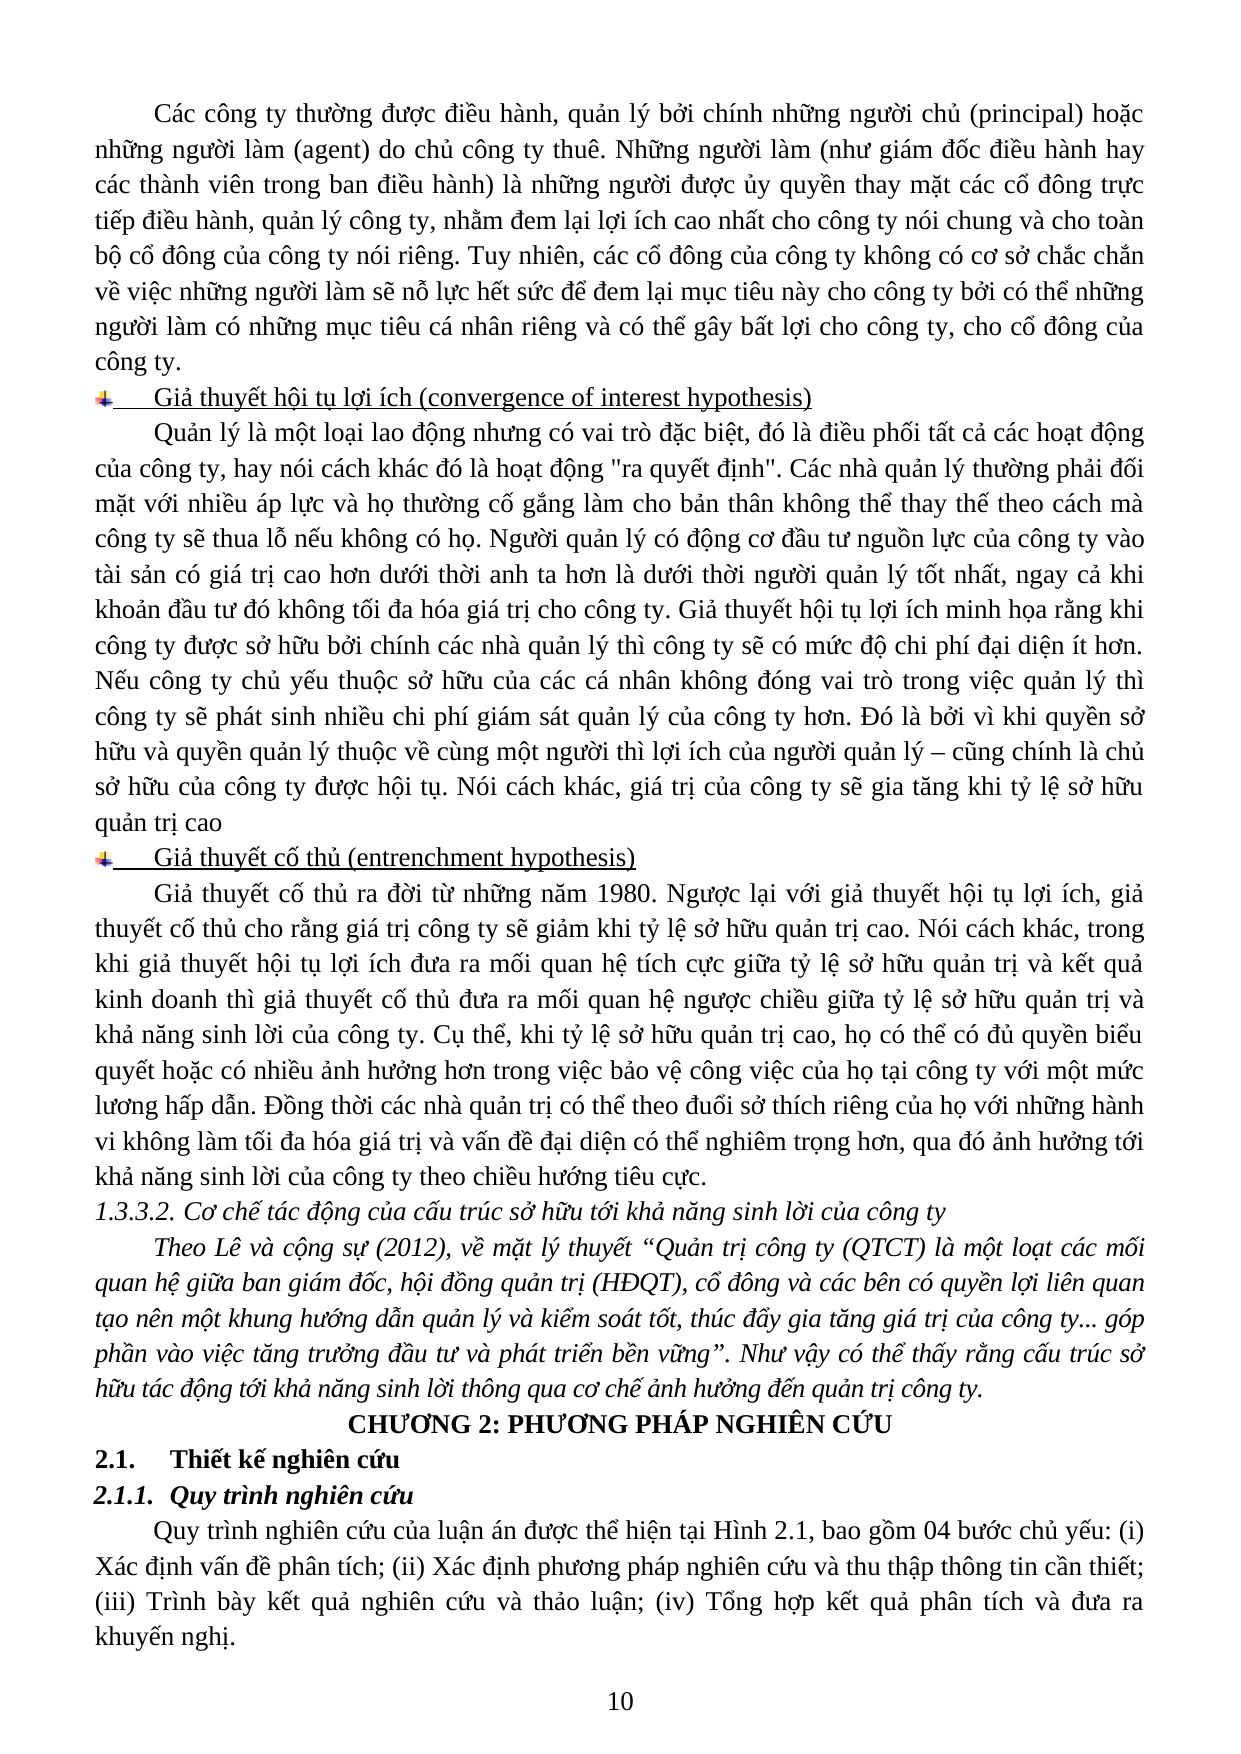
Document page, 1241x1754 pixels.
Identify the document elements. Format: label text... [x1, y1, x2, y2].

text Quy trình nghiên cứu của luận án được thể hiện tại Hình 2.1, bao gồm 04 bước chủ yếu: (i) Xác định vấn đề phân tích; (ii) Xác định phương pháp nghiên cứu và thu thập thông tin cần thiết; (iii) Trình bày kết quả nghiên cứu và thảo luận; (iv) Tổng hợp kết quả phân tích và đưa ra khuyến nghị. [94, 1511, 1146, 1653]
text Quản lý là một loại lao động nhưng có vai trò đặc biệt, đó là điều phối tất cả các hoạt động của công ty, hay nói cách khác đó là hoạt động "ra quyết định". Các nhà quản lý thường phải đối mặt với nhiều áp lực và họ thường cố gắng làm cho bản thân không thể thay thế theo cách mà công ty sẽ thua lỗ nếu không có họ. Người quản lý có động cơ đầu tư nguồn lực của công ty vào tài sản có giá trị cao hơn dưới thời anh ta hơn là dưới thời người quản lý tốt nhất, ngay cả khi khoản đầu tư đó không tối đa hóa giá trị cho công ty. Giả thuyết hội tụ lợi ích minh họa rằng khi công ty được sở hữu bởi chính các nhà quản lý thì công ty sẽ có mức độ chi phí đại diện ít hơn. Nếu công ty chủ yếu thuộc sở hữu của các cá nhân không đóng vai trò trong việc quản lý thì công ty sẽ phát sinh nhiều chi phí giám sát quản lý của công ty hơn. Đó là bởi vì khi quyền sở hữu và quyền quản lý thuộc về cùng một người thì lợi ích của người quản lý – cũng chính là chủ sở hữu của công ty được hội tụ. Nói cách khác, giá trị của công ty sẽ gia tăng khi tỷ lệ sở hữu quản trị cao [94, 413, 1146, 838]
text CHƯƠNG 2: PHƯƠNG PHÁP NGHIÊN CỨU [94, 1405, 1146, 1440]
subtitle Thiết kế nghiên cứu [94, 1440, 1146, 1476]
subtitle Cơ chế tác động của cấu trúc sở hữu tới khả năng sinh lời của công ty [94, 1192, 1146, 1228]
picture [95, 850, 113, 867]
text Theo Lê và cộng sự (2012), về mặt lý thuyết “Quản trị công ty (QTCT) là một loạt các mối quan hệ giữa ban giám đốc, hội đồng quản trị (HĐQT), cổ đông và các bên có quyền lợi liên quan tạo nên một khung hướng dẫn quản lý và kiểm soát tốt, thúc đẩy gia tăng giá trị của công ty... góp phần vào việc tăng trưởng đầu tư và phát triển bền vững”. Như vậy có thể thấy rằng cấu trúc sở hữu tác động tới khả năng sinh lời thông qua cơ chế ảnh hưởng đến quản trị công ty. [94, 1228, 1146, 1405]
text Giả thuyết cố thủ ra đời từ những năm 1980. Ngược lại với giả thuyết hội tụ lợi ích, giả thuyết cố thủ cho rằng giá trị công ty sẽ giảm khi tỷ lệ sở hữu quản trị cao. Nói cách khác, trong khi giả thuyết hội tụ lợi ích đưa ra mối quan hệ tích cực giữa tỷ lệ sở hữu quản trị và kết quả kinh doanh thì giả thuyết cố thủ đưa ra mối quan hệ ngược chiều giữa tỷ lệ sở hữu quản trị và khả năng sinh lời của công ty. Cụ thể, khi tỷ lệ sở hữu quản trị cao, họ có thể có đủ quyền biểu quyết hoặc có nhiều ảnh hưởng hơn trong việc bảo vệ công việc của họ tại công ty với một mức lương hấp dẫn. Đồng thời các nhà quản trị có thể theo đuổi sở thích riêng của họ với những hành vi không làm tối đa hóa giá trị và vấn đề đại diện có thể nghiêm trọng hơn, qua đó ảnh hưởng tới khả năng sinh lời của công ty theo chiều hướng tiêu cực. [94, 874, 1146, 1192]
list Giả thuyết hội tụ lợi ích (convergence of interest hypothesis) [94, 378, 1146, 413]
subtitle Quy trình nghiên cứu [93, 1476, 1146, 1511]
text Các công ty thường được điều hành, quản lý bởi chính những người chủ (principal) hoặc những người làm (agent) do chủ công ty thuê. Những người làm (như giám đốc điều hành hay các thành viên trong ban điều hành) là những người được ủy quyền thay mặt các cổ đông trực tiếp điều hành, quản lý công ty, nhằm đem lại lợi ích cao nhất cho công ty nói chung và cho toàn bộ cổ đông của công ty nói riêng. Tuy nhiên, các cổ đông của công ty không có cơ sở chắc chắn về việc những người làm sẽ nỗ lực hết sức để đem lại mục tiêu này cho công ty bởi có thể những người làm có những mục tiêu cá nhân riêng và có thể gây bất lợi cho công ty, cho cổ đông của công ty. [94, 94, 1146, 378]
list Giả thuyết cố thủ (entrenchment hypothesis) [94, 838, 1146, 874]
picture [95, 389, 113, 407]
